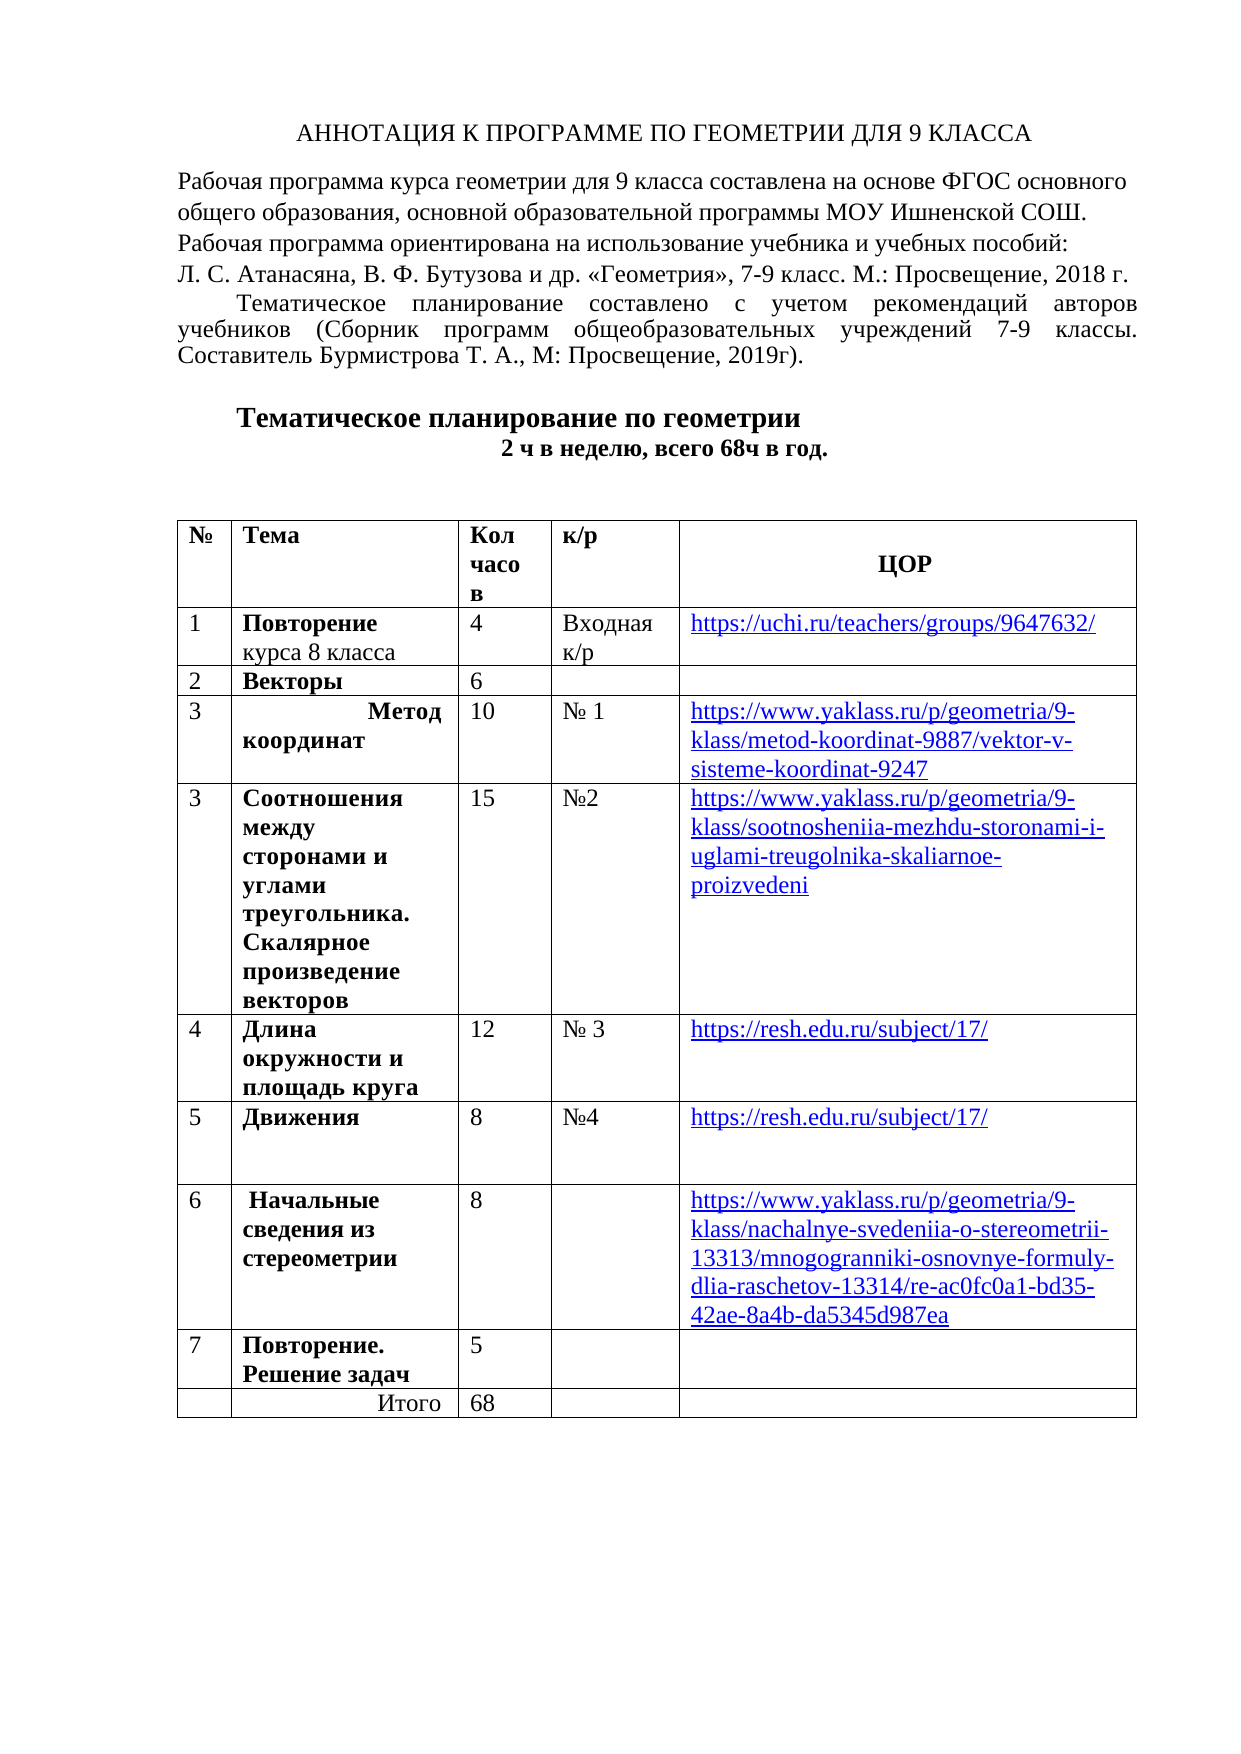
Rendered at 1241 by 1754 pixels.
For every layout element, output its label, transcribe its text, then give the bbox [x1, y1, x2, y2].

table_cell Метод координат [232, 696, 458, 782]
table_cell [680, 666, 1136, 695]
table_cell 3 [178, 784, 231, 1013]
table_cell 2 [178, 666, 231, 695]
table_cell Векторы [232, 666, 458, 695]
table_cell [552, 1389, 679, 1417]
table_cell Движения [232, 1102, 458, 1184]
table_cell [552, 1330, 679, 1387]
table_cell Соотношения между сторонами и углами треугольника. Скалярное произведение векторов [232, 784, 458, 1013]
table_cell [680, 1330, 1136, 1387]
table_cell №4 [552, 1102, 679, 1184]
text Л. С. Атанасяна, В. Ф. Бутузова и др. «Геометрия», 7-9 класс. М.: Просвещение, 2018 г. [177, 259, 1152, 288]
table_cell Итого [232, 1389, 458, 1417]
table_cell 7 [178, 1330, 231, 1387]
table_cell № 1 [552, 696, 679, 782]
table_cell 5 [178, 1102, 231, 1184]
table_cell 8 [459, 1102, 551, 1184]
table_header Кол часов [459, 521, 551, 607]
table_cell 12 [459, 1015, 551, 1101]
table_cell 4 [459, 608, 551, 665]
table_cell Начальные сведения из стереометрии [232, 1185, 458, 1329]
table_cell [178, 1389, 231, 1417]
table_cell №2 [552, 784, 679, 1013]
table_cell 1 [178, 608, 231, 665]
table_cell https://resh.edu.ru/subject/17/ [680, 1015, 1136, 1101]
text 2 ч в неделю, всего 68ч в год. [177, 433, 1152, 462]
table_cell 15 [459, 784, 551, 1013]
table_cell https://uchi.ru/teachers/groups/9647632/ [680, 608, 1136, 665]
table_header ЦОР [680, 521, 1136, 607]
table_header к/р [552, 521, 679, 607]
table_cell 6 [178, 1185, 231, 1329]
table_cell 4 [178, 1015, 231, 1101]
table_cell https://resh.edu.ru/subject/17/ [680, 1102, 1136, 1184]
table_cell https://www.yaklass.ru/p/geometria/9-klass/nachalnye-svedeniia-o-stereometrii-13313/mnogogranniki-osnovnye-formuly-dlia-raschetov-13314/re-ac0fc0a1-bd35-42ae-8a4b-da5345d987ea [680, 1185, 1136, 1329]
text Тематическое планирование составлено с учетом рекомендаций авторов учебников (Сборник программ общеобразовательных учреждений 7-9 классы. Составитель Бурмистрова Т. А., М: Просвещение, 2019г). [177, 290, 1139, 369]
table_cell 3 [178, 696, 231, 782]
table_cell 10 [459, 696, 551, 782]
table_cell https://www.yaklass.ru/p/geometria/9-klass/metod-koordinat-9887/vektor-v-sisteme-koordinat-9247 [680, 696, 1136, 782]
table_cell 8 [459, 1185, 551, 1329]
table_cell [552, 1185, 679, 1329]
table_header № [178, 521, 231, 607]
table_cell [552, 666, 679, 695]
table_cell Длина окружности и площадь круга [232, 1015, 458, 1101]
table_cell Повторение курса 8 класса [232, 608, 458, 665]
table_cell Повторение. Решение задач [232, 1330, 458, 1387]
table_cell № 3 [552, 1015, 679, 1101]
text АННОТАЦИЯ К ПРОГРАММЕ ПО ГЕОМЕТРИИ ДЛЯ 9 КЛАССА [177, 118, 1152, 147]
table_cell Входная к/р [552, 608, 679, 665]
table_cell 5 [459, 1330, 551, 1387]
table_header Тема [232, 521, 458, 607]
table_cell 6 [459, 666, 551, 695]
text Рабочая программа курса геометрии для 9 класса составлена на основе ФГОС основного общего образования, основной образовательной программы МОУ Ишненской СОШ. Рабочая программа ориентирована на использование учебника и учебных пособий: [177, 166, 1152, 257]
table_cell [680, 1389, 1136, 1417]
table_cell 68 [459, 1389, 551, 1417]
table_cell https://www.yaklass.ru/p/geometria/9-klass/sootnosheniia-mezhdu-storonami-i-uglami-treugolnika-skaliarnoe-proizvedeni [680, 784, 1136, 1013]
text Тематическое планирование по геометрии [177, 400, 1152, 433]
